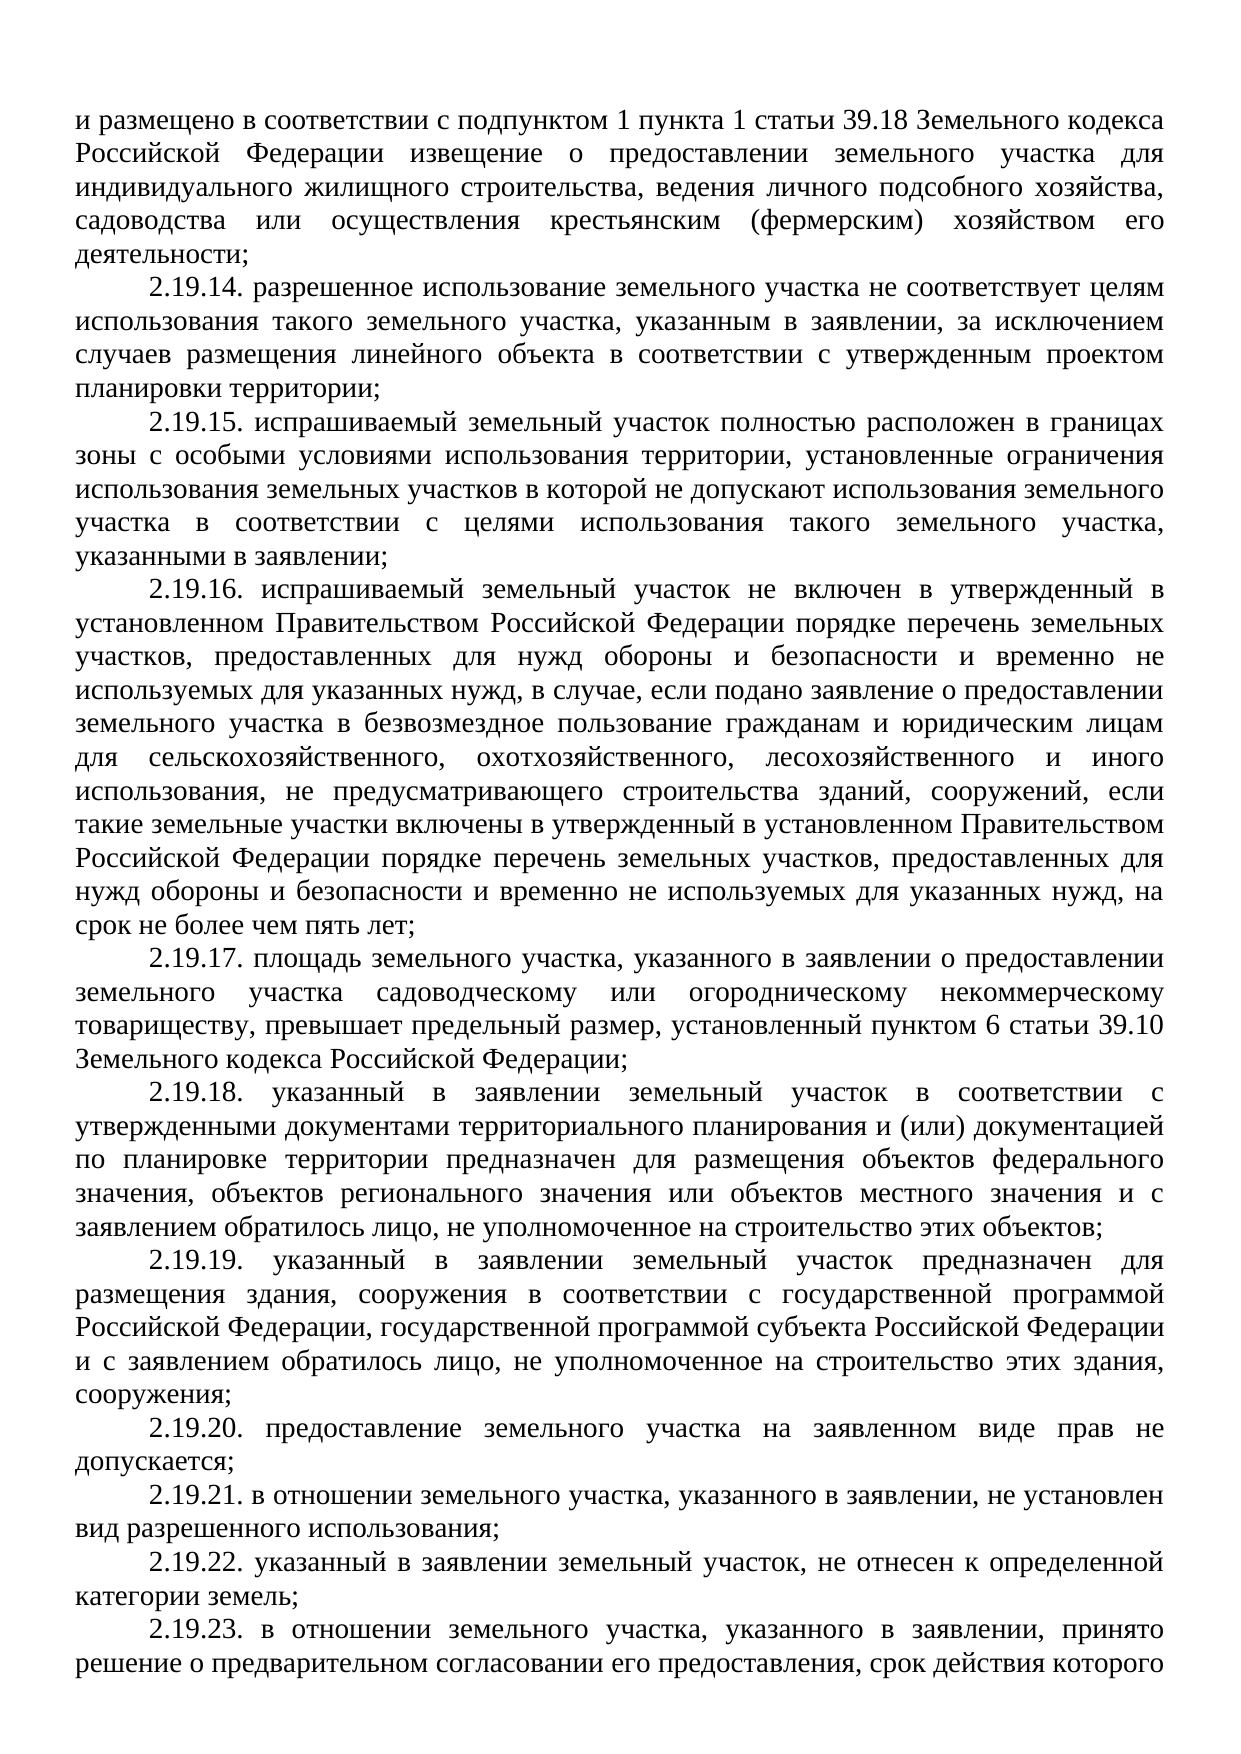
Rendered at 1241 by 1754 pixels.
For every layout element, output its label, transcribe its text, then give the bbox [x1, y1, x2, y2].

text 2.19.19. указанный в заявлении земельный участок предназначен для размещения здания, сооружения в соответствии с государственной программой Российской Федерации, государственной программой субъекта Российской Федерации и с заявлением обратилось лицо, не уполномоченное на строительство этих здания, сооружения; [75, 1242, 1165, 1410]
text 2.19.21. в отношении земельного участка, указанного в заявлении, не установлен вид разрешенного использования; [75, 1477, 1165, 1544]
text 2.19.16. испрашиваемый земельный участок не включен в утвержденный в установленном Правительством Российской Федерации порядке перечень земельных участков, предоставленных для нужд обороны и безопасности и временно не используемых для указанных нужд, в случае, если подано заявление о предоставлении земельного участка в безвозмездное пользование гражданам и юридическим лицам для сельскохозяйственного, охотхозяйственного, лесохозяйственного и иного использования, не предусматривающего строительства зданий, сооружений, если такие земельные участки включены в утвержденный в установленном Правительством Российской Федерации порядке перечень земельных участков, предоставленных для нужд обороны и безопасности и временно не используемых для указанных нужд, на срок не более чем пять лет; [75, 571, 1165, 940]
text 2.19.17. площадь земельного участка, указанного в заявлении о предоставлении земельного участка садоводческому или огородническому некоммерческому товариществу, превышает предельный размер, установленный пунктом 6 статьи 39.10 Земельного кодекса Российской Федерации; [75, 940, 1165, 1074]
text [75, 1611, 1165, 1678]
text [75, 102, 1165, 269]
text 2.19.20. предоставление земельного участка на заявленном виде прав не допускается; [75, 1410, 1165, 1477]
text 2.19.15. испрашиваемый земельный участок полностью расположен в границах зоны с особыми условиями использования территории, установленные ограничения использования земельных участков в которой не допускают использования земельного участка в соответствии с целями использования такого земельного участка, указанными в заявлении; [75, 404, 1165, 571]
text 2.19.14. разрешенное использование земельного участка не соответствует целям использования такого земельного участка, указанным в заявлении, за исключением случаев размещения линейного объекта в соответствии с утвержденным проектом планировки территории; [75, 269, 1165, 404]
text 2.19.22. указанный в заявлении земельный участок, не отнесен к определенной категории земель; [75, 1544, 1165, 1611]
text 2.19.18. указанный в заявлении земельный участок в соответствии с утвержденными документами территориального планирования и (или) документацией по планировке территории предназначен для размещения объектов федерального значения, объектов регионального значения или объектов местного значения и с заявлением обратилось лицо, не уполномоченное на строительство этих объектов; [75, 1074, 1165, 1242]
